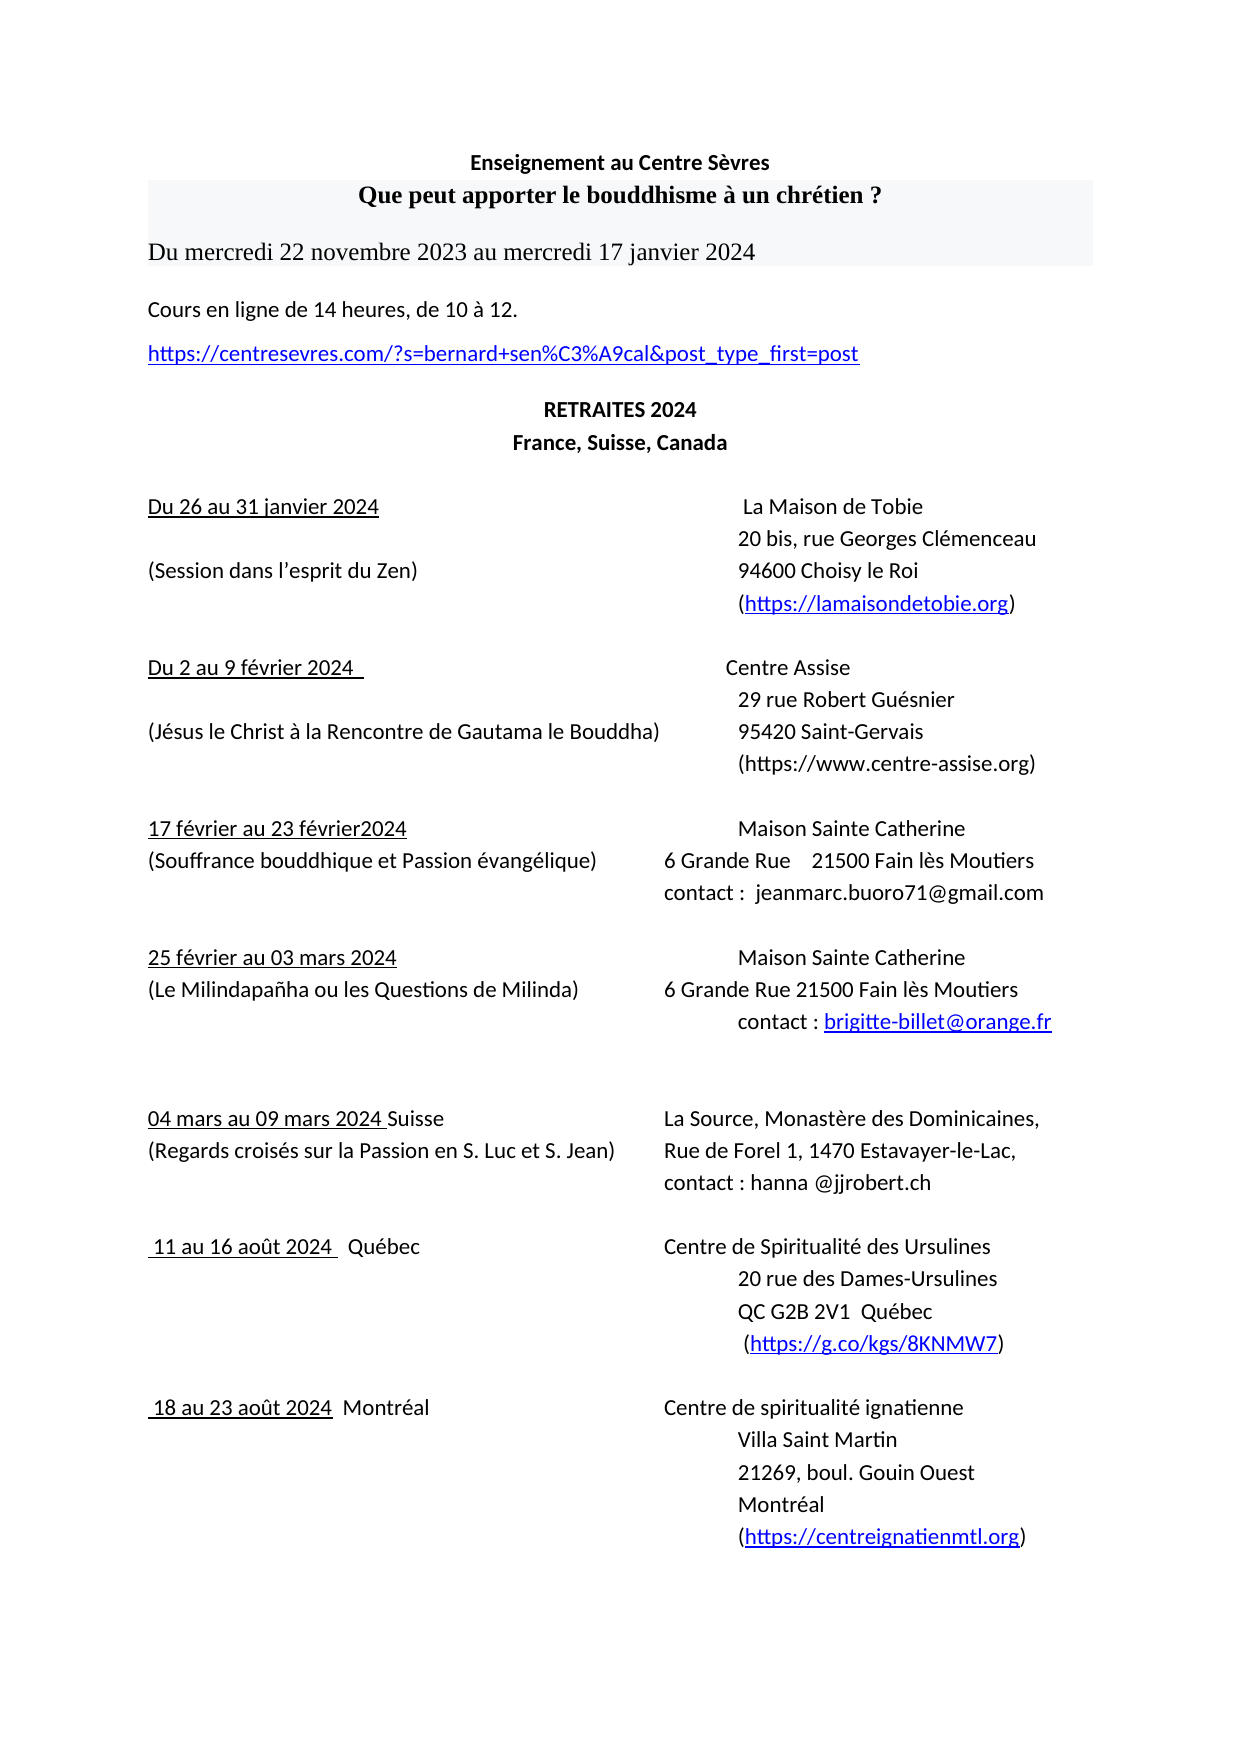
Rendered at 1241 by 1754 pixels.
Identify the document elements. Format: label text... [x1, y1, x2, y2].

text Villa Saint Martin [664, 1426, 1093, 1453]
text 17 février au 23 février2024 Maison Sainte Catherine [148, 814, 1093, 842]
text (Jésus le Christ à la Rencontre de Gautama le Bouddha) 95420 Saint-Gervais [148, 717, 1093, 745]
text RETRAITES 2024 [148, 396, 1093, 423]
text 11 au 16 août 2024 Québec Centre de Spiritualité des Ursulines [148, 1232, 1093, 1260]
text 18 au 23 août 2024 Montréal Centre de spiritualité ignatienne [148, 1393, 1093, 1421]
text (https://www.centre-assise.org) [148, 749, 1093, 810]
text 20 rue des Dames-Ursulines [664, 1264, 1093, 1293]
text Montréal [664, 1490, 1093, 1518]
text (https://g.co/kgs/8KNMW7) [664, 1329, 1093, 1357]
text (Session dans l’esprit du Zen) 94600 Choisy le Roi [148, 556, 1093, 584]
text Que peut apporter le bouddhisme à un chrétien ? [148, 180, 1093, 208]
text 21269, boul. Gouin Ouest [664, 1458, 1093, 1486]
text https://centresevres.com/?s=bernard+sen%C3%A9cal&post_type_first=post [148, 339, 1093, 367]
text (Le Milindapañha ou les Questions de Milinda) 6 Grande Rue 21500 Fain lès Moutiers [148, 975, 1093, 1003]
text Enseignement au Centre Sèvres [148, 148, 1093, 176]
text (https://lamaisondetobie.org) [148, 589, 1093, 617]
text Du 26 au 31 janvier 2024 La Maison de Tobie [148, 492, 1093, 520]
text (Regards croisés sur la Passion en S. Luc et S. Jean) Rue de Forel 1, 1470 Estavayer-le-Lac, contact : hanna @jjrobert.ch [148, 1136, 1093, 1196]
text 29 rue Robert Guésnier [148, 685, 1093, 713]
text (Souffrance bouddhique et Passion évangélique) 6 Grande Rue 21500 Fain lès Moutiers contact : jeanmarc.buoro71@gmail.com [148, 846, 1093, 906]
text (https://centreignatienmtl.org) [664, 1522, 1093, 1550]
text contact : brigitte-billet@orange.fr [148, 1007, 1093, 1035]
text Du mercredi 22 novembre 2023 au mercredi 17 janvier 2024 [148, 237, 1093, 266]
text 25 février au 03 mars 2024 Maison Sainte Catherine [148, 943, 1093, 971]
text France, Suisse, Canada [148, 428, 1093, 456]
text Cours en ligne de 14 heures, de 10 à 12. [148, 295, 1093, 323]
text 04 mars au 09 mars 2024 Suisse La Source, Monastère des Dominicaines, [148, 1104, 1093, 1132]
text 20 bis, rue Georges Clémenceau [148, 524, 1093, 552]
text Du 2 au 9 février 2024 Centre Assise [148, 653, 1093, 681]
text QC G2B 2V1 Québec [664, 1297, 1093, 1325]
